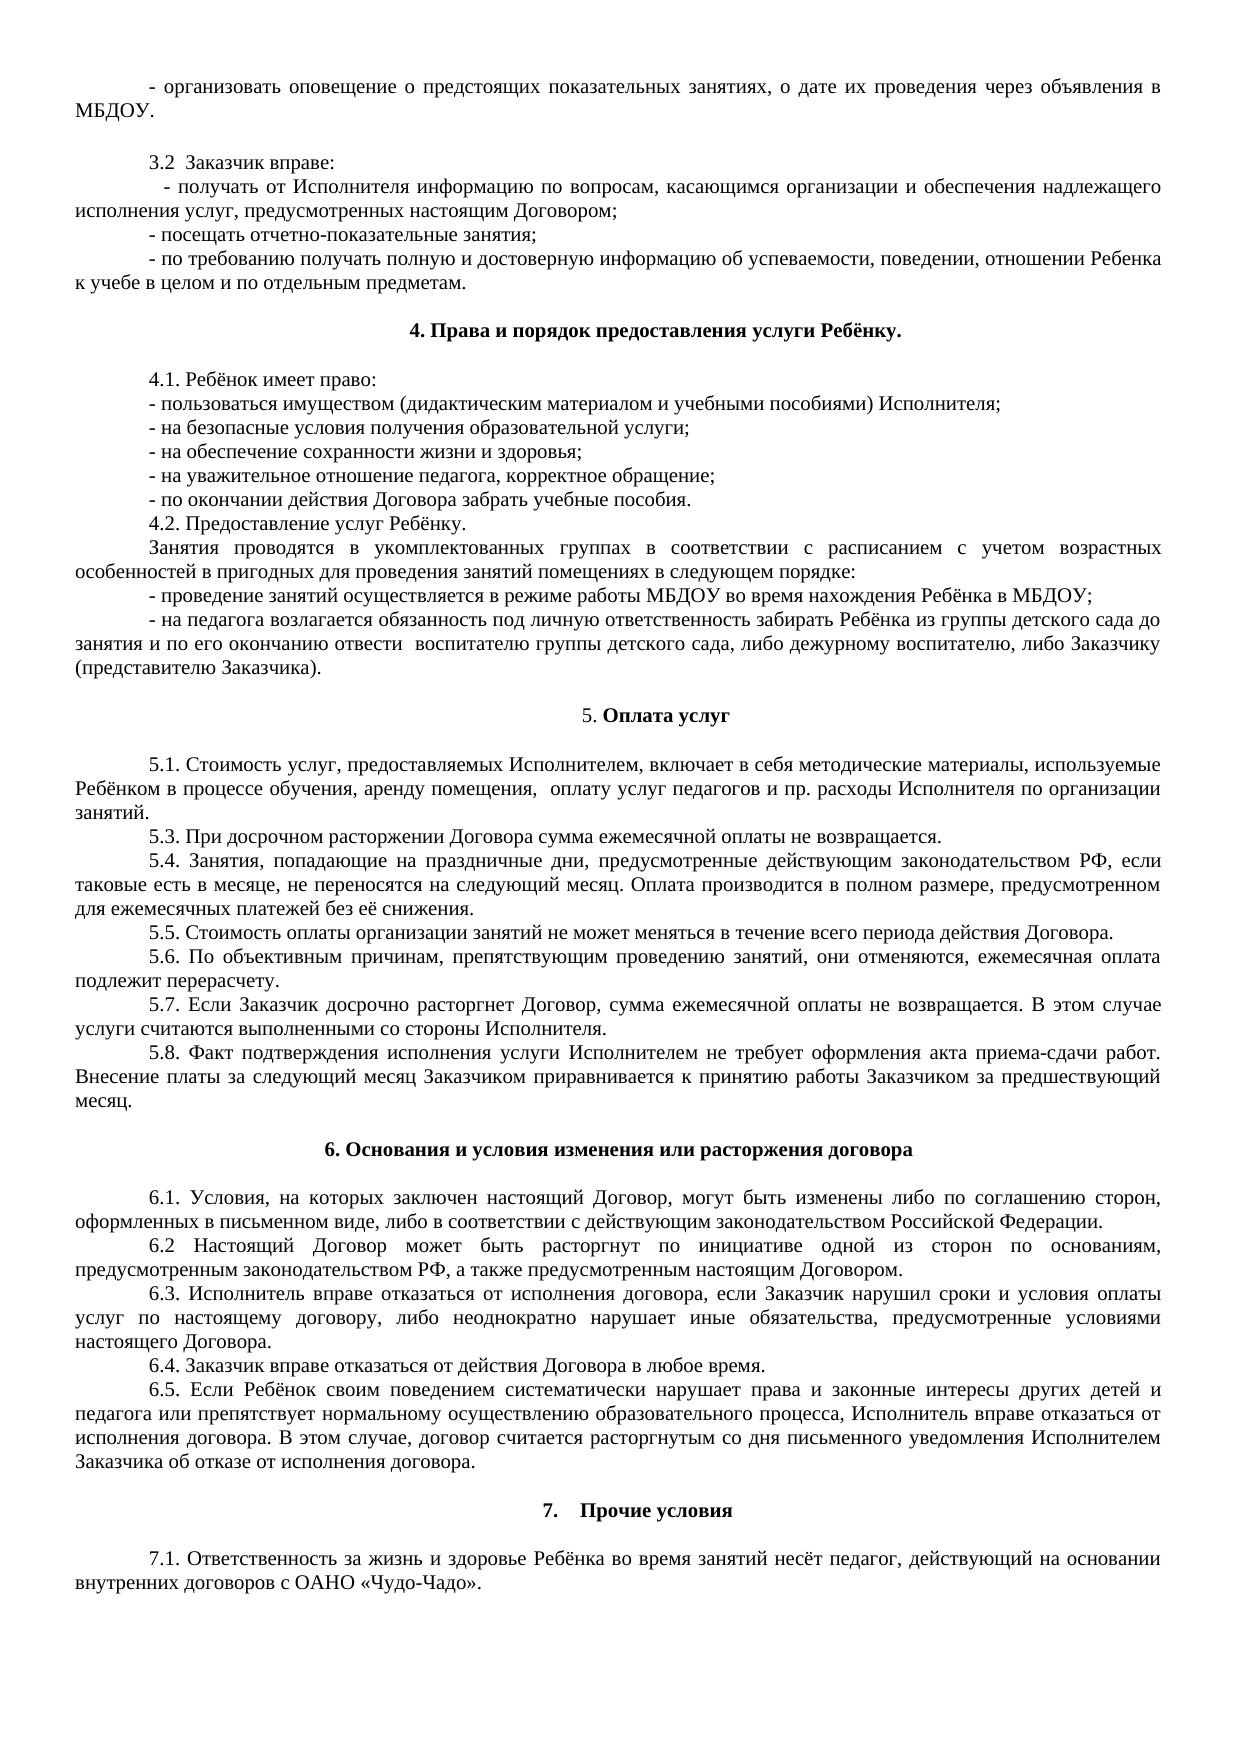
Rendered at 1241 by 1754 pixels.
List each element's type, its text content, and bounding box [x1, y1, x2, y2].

text 6.5. Если Ребёнок своим поведением систематически нарушает права и законные интересы других детей и педагога или препятствует нормальному осуществлению образовательного процесса, Исполнитель вправе отказаться от исполнения договора. В этом случае, договор считается расторгнутым со дня письменного уведомления Исполнителем Заказчика об отказе от исполнения договора. [75, 1377, 1162, 1473]
text 5.1. Стоимость услуг, предоставляемых Исполнителем, включает в себя методические материалы, используемые Ребёнком в процессе обучения, аренду помещения, оплату услуг педагогов и пр. расходы Исполнителя по организации занятий. [75, 752, 1162, 824]
text 4.2. Предоставление услуг Ребёнку. [75, 511, 1162, 535]
text 5.6. По объективным причинам, препятствующим проведению занятий, они отменяются, ежемесячная оплата подлежит перерасчету. [75, 944, 1162, 992]
text - посещать отчетно-показательные занятия; [75, 222, 1162, 246]
text - получать от Исполнителя информацию по вопросам, касающимся организации и обеспечения надлежащего исполнения услуг, предусмотренных настоящим Договором; [75, 174, 1162, 222]
text - на уважительное отношение педагога, корректное обращение; [75, 463, 1162, 487]
text - по требованию получать полную и достоверную информацию об успеваемости, поведении, отношении Ребенка к учебе в целом и по отдельным предметам. [75, 246, 1162, 294]
text - пользоваться имуществом (дидактическим материалом и учебными пособиями) Исполнителя; [75, 391, 1162, 415]
text - на обеспечение сохранности жизни и здоровья; [75, 439, 1162, 463]
text 5.3. При досрочном расторжении Договора сумма ежемесячной оплаты не возвращается. [75, 824, 1162, 848]
text 5.8. Факт подтверждения исполнения услуги Исполнителем не требует оформления акта приема-сдачи работ. Внесение платы за следующий месяц Заказчиком приравнивается к принятию работы Заказчиком за предшествующий месяц. [75, 1040, 1162, 1112]
text 7.1. Ответственность за жизнь и здоровье Ребёнка во время занятий несёт педагог, действующий на основании внутренних договоров с ОАНО «Чудо-Чадо». [75, 1546, 1162, 1594]
text 5.7. Если Заказчик досрочно расторгнет Договор, сумма ежемесячной оплаты не возвращается. В этом случае услуги считаются выполненными со стороны Исполнителя. [75, 992, 1162, 1040]
text 4. Права и порядок предоставления услуги Ребёнку. [75, 318, 1162, 342]
text 6.4. Заказчик вправе отказаться от действия Договора в любое время. [75, 1353, 1162, 1377]
text 6.3. Исполнитель вправе отказаться от исполнения договора, если Заказчик нарушил сроки и условия оплаты услуг по настоящему договору, либо неоднократно нарушает иные обязательства, предусмотренные условиями настоящего Договора. [75, 1281, 1162, 1353]
text - на педагога возлагается обязанность под личную ответственность забирать Ребёнка из группы детского сада до занятия и по его окончанию отвести воспитателю группы детского сада, либо дежурному воспитателю, либо Заказчику (представителю Заказчика). [75, 607, 1162, 679]
text - на безопасные условия получения образовательной услуги; [75, 415, 1162, 439]
text 5. Оплата услуг [37, 703, 1162, 727]
text 5.5. Стоимость оплаты организации занятий не может меняться в течение всего периода действия Договора. [75, 920, 1162, 944]
list Прочие условия [112, 1497, 1162, 1522]
text 6. Основания и условия изменения или расторжения договора [75, 1137, 1162, 1161]
text 5.4. Занятия, попадающие на праздничные дни, предусмотренные действующим законодательством РФ, если таковые есть в месяце, не переносятся на следующий месяц. Оплата производится в полном размере, предусмотренном для ежемесячных платежей без её снижения. [75, 848, 1162, 920]
text 6.2 Настоящий Договор может быть расторгнут по инициативе одной из сторон по основаниям, предусмотренным законодательством РФ, а также предусмотренным настоящим Договором. [75, 1233, 1162, 1281]
text Занятия проводятся в укомплектованных группах в соответствии с расписанием с учетом возрастных особенностей в пригодных для проведения занятий помещениях в следующем порядке: [75, 535, 1162, 583]
text - проведение занятий осуществляется в режиме работы МБДОУ во время нахождения Ребёнка в МБДОУ; [75, 583, 1162, 607]
text - по окончании действия Договора забрать учебные пособия. [75, 487, 1162, 511]
text 6.1. Условия, на которых заключен настоящий Договор, могут быть изменены либо по соглашению сторон, оформленных в письменном виде, либо в соответствии с действующим законодательством Российской Федерации. [75, 1185, 1162, 1233]
text 4.1. Ребёнок имеет право: [75, 367, 1162, 391]
text - организовать оповещение о предстоящих показательных занятиях, о дате их проведения через объявления в МБДОУ. [75, 74, 1162, 122]
text 3.2 Заказчик вправе: [75, 150, 1162, 174]
